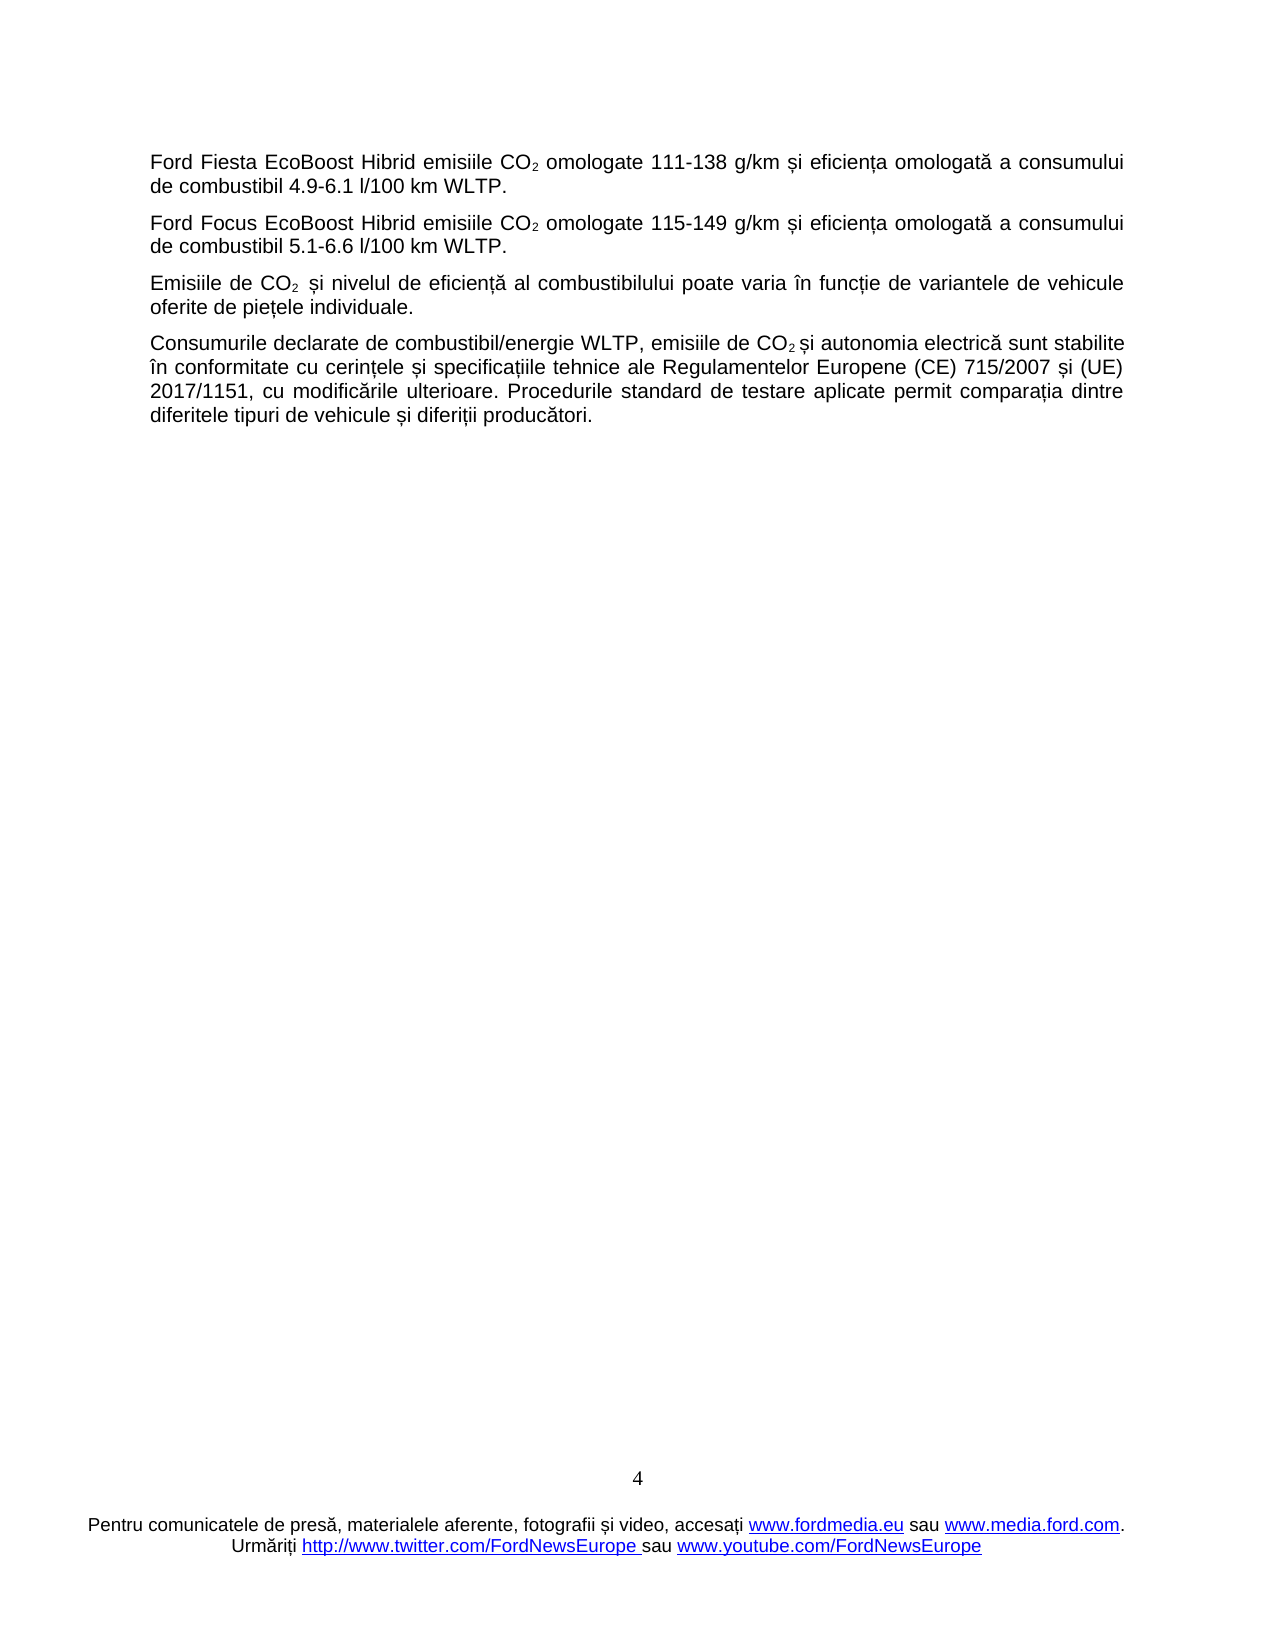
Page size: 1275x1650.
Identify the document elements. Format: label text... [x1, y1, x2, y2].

text Consumurile declarate de combustibil/energie WLTP, emisiile de CO2 și autonomia electrică sunt stabilite în conformitate cu cerințele și specificațiile tehnice ale Regulamentelor Europene (CE) 715/2007 și (UE) 2017/1151, cu modificările ulterioare. Procedurile standard de testare aplicate permit comparația dintre diferitele tipuri de vehicule și diferiții producători. [150, 331, 1125, 427]
text Ford Fiesta EcoBoost Hibrid emisiile CO2 omologate 111-138 g/km și eficiența omologată a consumului de combustibil 4.9-6.1 l/100 km WLTP. [150, 150, 1125, 198]
text Ford Focus EcoBoost Hibrid emisiile CO2 omologate 115-149 g/km și eficiența omologată a consumului de combustibil 5.1-6.6 l/100 km WLTP. [150, 210, 1125, 258]
text Emisiile de CO2 și nivelul de eficiență al combustibilului poate varia în funcție de variantele de vehicule oferite de piețele individuale. [150, 271, 1125, 319]
